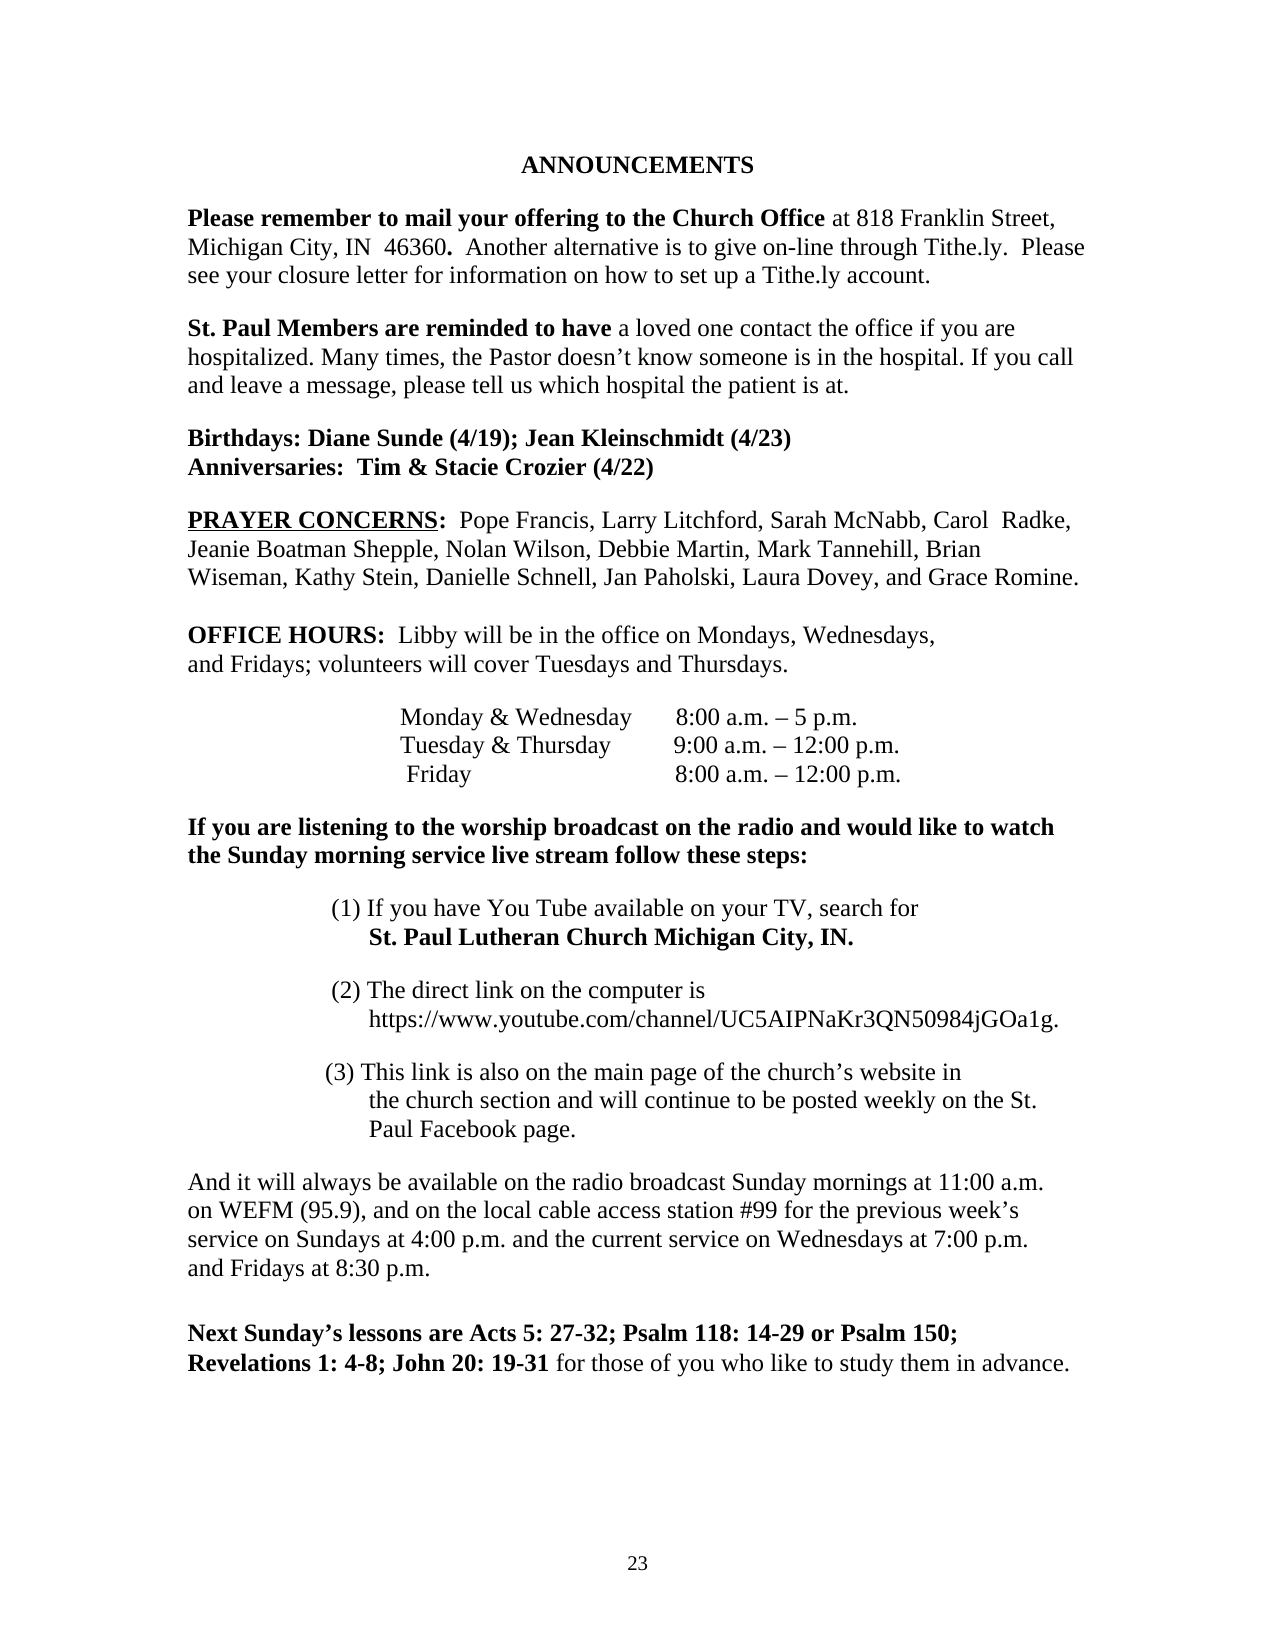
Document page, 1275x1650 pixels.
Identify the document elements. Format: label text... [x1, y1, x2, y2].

text service on Sundays at 4:00 p.m. and the current service on Wednesdays at 7:00 p.m. [187, 1224, 1087, 1253]
text St. Paul Lutheran Church Michigan City, IN. [187, 922, 1087, 951]
text Please remember to mail your offering to the Church Office at 818 Franklin Street, Michigan City, IN 46360. Another alternative is to give on-line through Tithe.ly. Please see your closure letter for information on how to set up a Tithe.ly account. [187, 203, 1087, 289]
text Monday & Wednesday 8:00 a.m. – 5 p.m. [187, 702, 1087, 730]
text PRAYER CONCERNS: Pope Francis, Larry Litchford, Sarah McNabb, Carol Radke, Jeanie Boatman Shepple, Nolan Wilson, Debbie Martin, Mark Tannehill, Brian Wiseman, Kathy Stein, Danielle Schnell, Jan Paholski, Laura Dovey, and Grace Romine. [187, 505, 1087, 591]
text OFFICE HOURS: Libby will be in the office on Mondays, Wednesdays, and Fridays; volunteers will cover Tuesdays and Thursdays. [187, 620, 1087, 677]
text And it will always be available on the radio broadcast Sunday mornings at 11:00 a.m. [187, 1167, 1087, 1196]
text (3) This link is also on the main page of the church’s website in [262, 1057, 1087, 1085]
text If you are listening to the worship broadcast on the radio and would like to watch the Sunday morning service live stream follow these steps: [187, 812, 1087, 869]
text Next Sunday’s lessons are Acts 5: 27-32; Psalm 118: 14-29 or Psalm 150; Revelations 1: 4-8; John 20: 19-31 for those of you who like to study them in advance. [187, 1318, 1087, 1377]
text https://www.youtube.com/channel/UC5AIPNaKr3QN50984jGOa1g. [262, 1004, 1087, 1032]
text (1) If you have You Tube available on your TV, search for [187, 893, 1087, 922]
text St. Paul Members are reminded to have a loved one contact the office if you are hospitalized. Many times, the Pastor doesn’t know someone is in the hospital. If you call and leave a message, please tell us which hospital the patient is at. [187, 313, 1087, 399]
text Paul Facebook page. [262, 1114, 1087, 1143]
text and Fridays at 8:30 p.m. [187, 1253, 1087, 1282]
text on WEFM (95.9), and on the local cable access station #99 for the previous week’s [187, 1196, 1087, 1224]
text Anniversaries: Tim & Stacie Crozier (4/22) [187, 452, 1087, 481]
text the church section and will continue to be posted weekly on the St. [262, 1085, 1087, 1114]
text ANNOUNCEMENTS [187, 150, 1087, 179]
text Birthdays: Diane Sunde (4/19); Jean Kleinschmidt (4/23) [187, 423, 1087, 452]
text Friday 8:00 a.m. – 12:00 p.m. [187, 759, 1087, 788]
text (2) The direct link on the computer is [262, 975, 1087, 1004]
text Tuesday & Thursday 9:00 a.m. – 12:00 p.m. [187, 730, 1087, 759]
